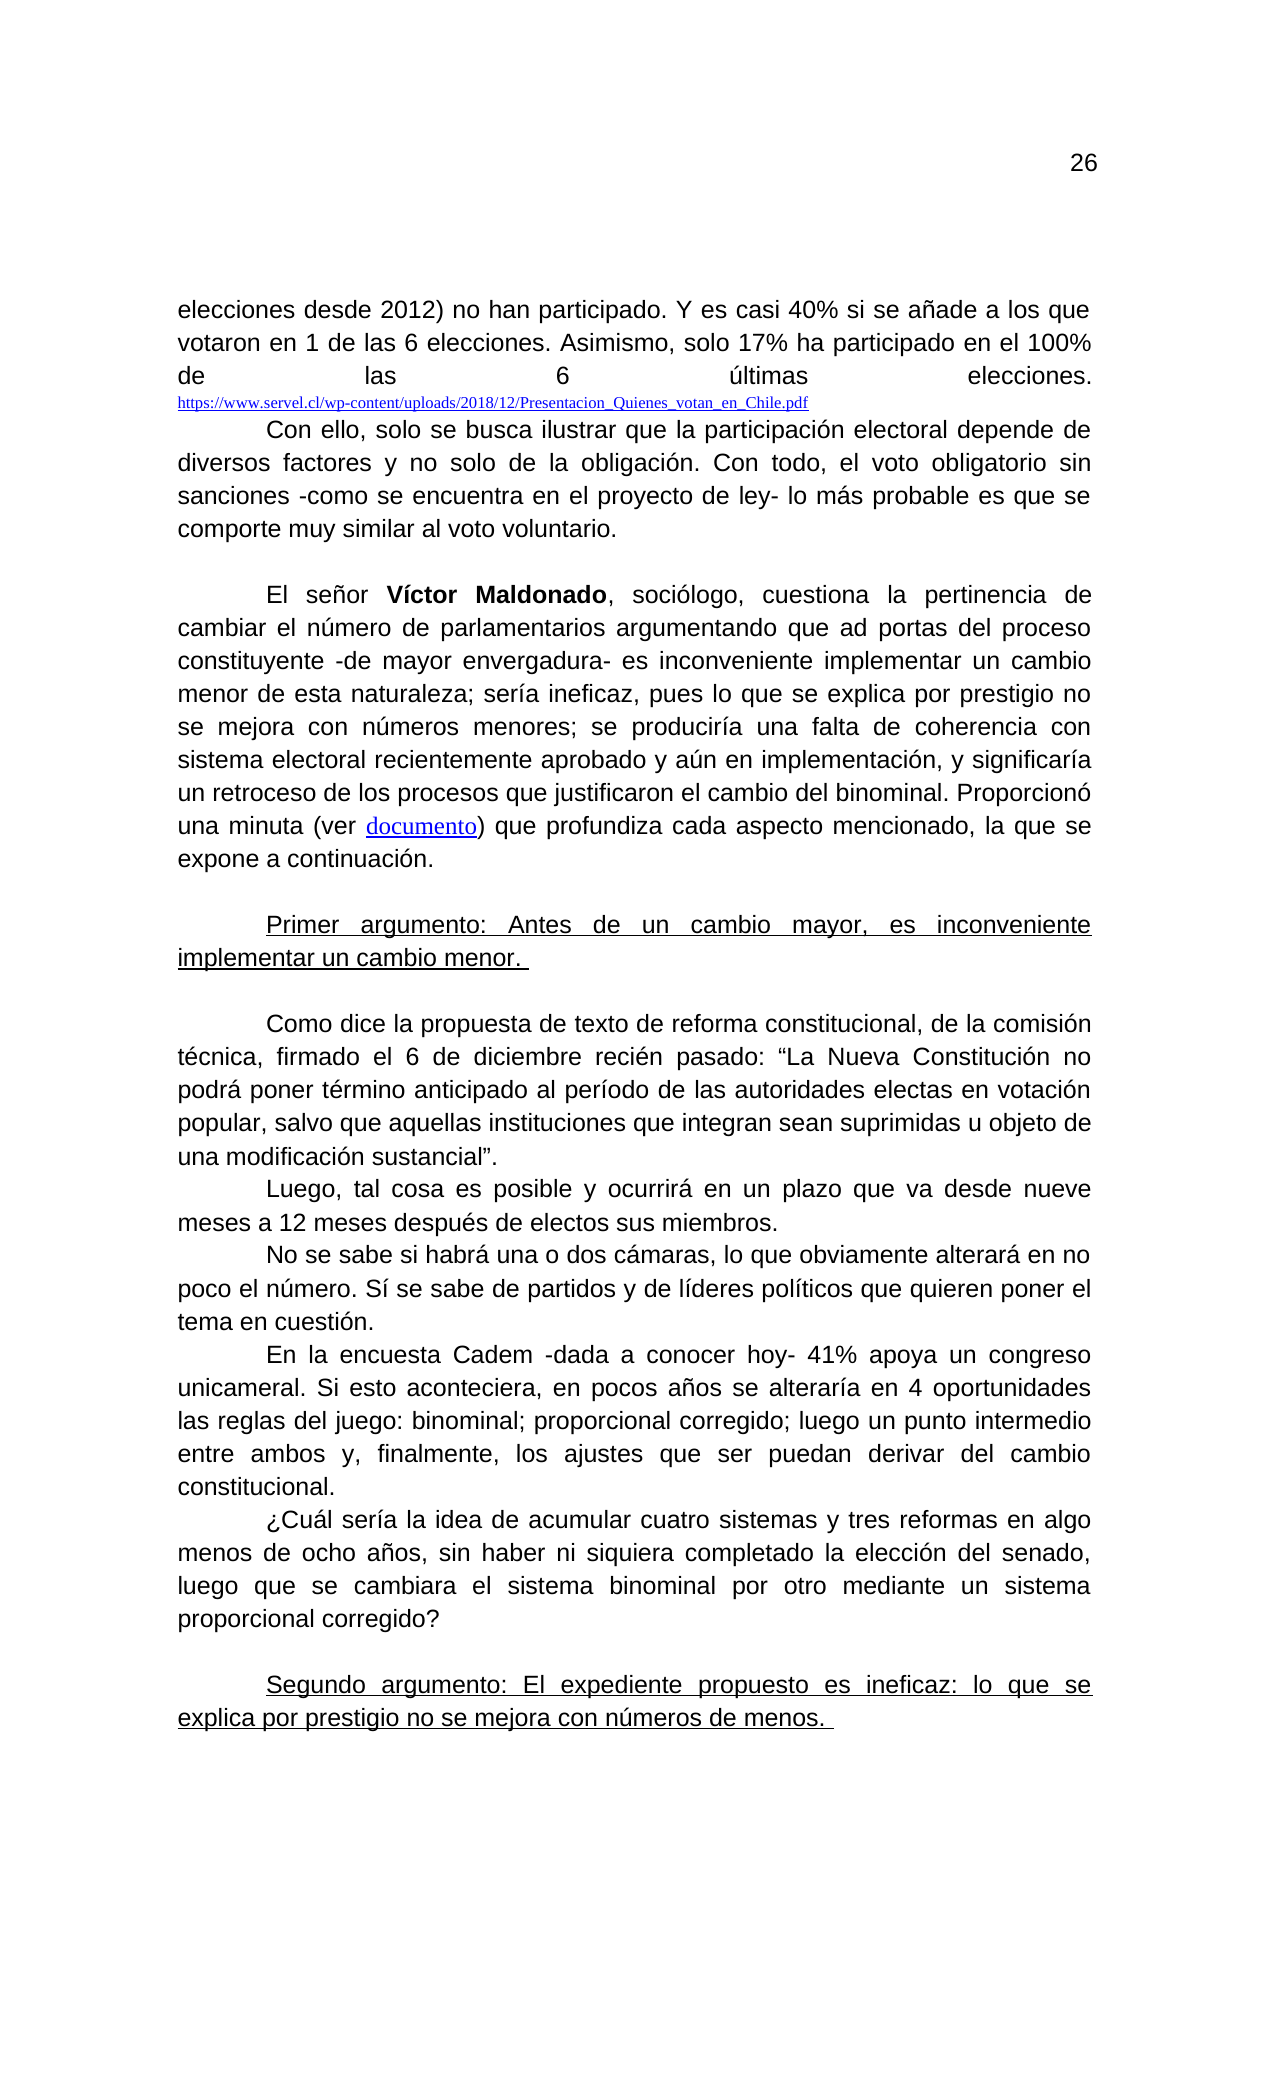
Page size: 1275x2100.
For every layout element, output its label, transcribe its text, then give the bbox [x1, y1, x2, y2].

text El señor Víctor Maldonado, sociólogo, cuestiona la pertinencia de cambiar el número de parlamentarios argumentando que ad portas del proceso constituyente -de mayor envergadura- es inconveniente implementar un cambio menor de esta naturaleza; sería ineficaz, pues lo que se explica por prestigio no se mejora con números menores; se produciría una falta de coherencia con sistema electoral recientemente aprobado y aún en implementación, y significaría un retroceso de los procesos que justificaron el cambio del binominal. Proporcionó una minuta (ver documento) que profundiza cada aspecto mencionado, la que se expone a continuación. [177, 580, 1093, 873]
text Con ello, solo se busca ilustrar que la participación electoral depende de diversos factores y no solo de la obligación. Con todo, el voto obligatorio sin sanciones -como se encuentra en el proyecto de ley- lo más probable es que se comporte muy similar al voto voluntario. [177, 415, 1093, 543]
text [177, 295, 1093, 412]
text No se sabe si habrá una o dos cámaras, lo que obviamente alterará en no poco el número. Sí se sabe de partidos y de líderes políticos que quieren poner el tema en cuestión. [177, 1241, 1093, 1335]
text Primer argumento: Antes de un cambio mayor, es inconveniente implementar un cambio menor. [177, 910, 1093, 972]
text Como dice la propuesta de texto de reforma constitucional, de la comisión técnica, firmado el 6 de diciembre recién pasado: “La Nueva Constitución no podrá poner término anticipado al período de las autoridades electas en votación popular, salvo que aquellas instituciones que integran sean suprimidas u objeto de una modificación sustancial”. [177, 1009, 1093, 1170]
text ¿Cuál sería la idea de acumular cuatro sistemas y tres reformas en algo menos de ocho años, sin haber ni siquiera completado la elección del senado, luego que se cambiara el sistema binominal por otro mediante un sistema proporcional corregido? [177, 1505, 1093, 1632]
text Luego, tal cosa es posible y ocurrirá en un plazo que va desde nueve meses a 12 meses después de electos sus miembros. [177, 1174, 1093, 1236]
text Segundo argumento: El expediente propuesto es ineficaz: lo que se explica por prestigio no se mejora con números de menos. [177, 1670, 1093, 1732]
text En la encuesta Cadem -dada a conocer hoy- 41% apoya un congreso unicameral. Si esto aconteciera, en pocos años se alteraría en 4 oportunidades las reglas del juego: binominal; proporcional corregido; luego un punto intermedio entre ambos y, finalmente, los ajustes que ser puedan derivar del cambio constitucional. [177, 1339, 1093, 1500]
